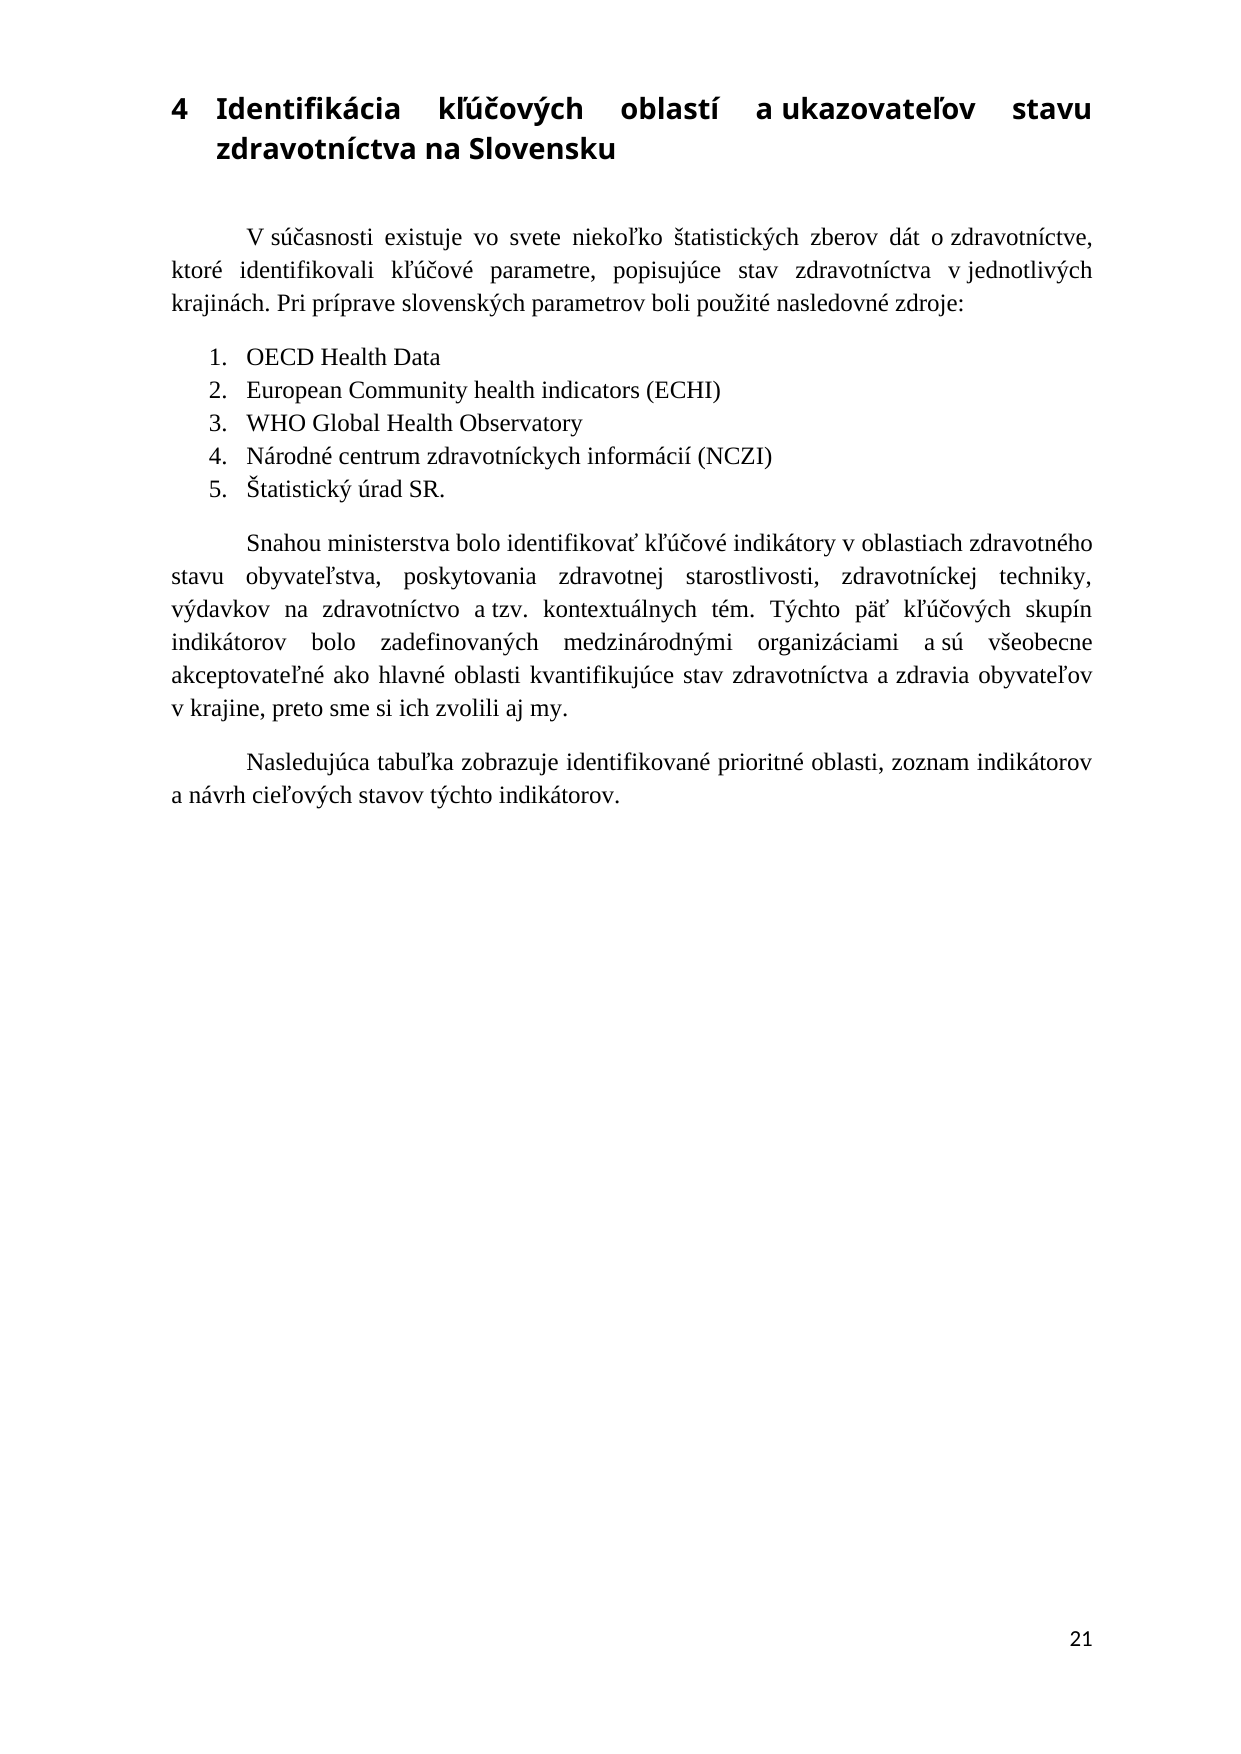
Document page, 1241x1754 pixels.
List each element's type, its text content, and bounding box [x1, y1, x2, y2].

list Štatistický úrad SR. [209, 474, 1092, 503]
text Snahou ministerstva bolo identifikovať kľúčové indikátory v oblastiach zdravotného stavu obyvateľstva, poskytovania zdravotnej starostlivosti, zdravotníckej techniky, výdavkov na zdravotníctvo a tzv. kontextuálnych tém. Týchto päť kľúčových skupín indikátorov bolo zadefinovaných medzinárodnými organizáciami a sú všeobecne akceptovateľné ako hlavné oblasti kvantifikujúce stav zdravotníctva a zdravia obyvateľov v krajine, preto sme si ich zvolili aj my. [171, 528, 1092, 722]
text Nasledujúca tabuľka zobrazuje identifikované prioritné oblasti, zoznam indikátorov a návrh cieľových stavov týchto indikátorov. [171, 747, 1092, 808]
list European Community health indicators (ECHI) [209, 375, 1092, 403]
subtitle Identifikácia kľúčových oblastí a ukazovateľov stavu zdravotníctva na Slovensku [171, 89, 1092, 168]
list WHO Global Health Observatory [209, 408, 1092, 437]
text V súčasnosti existuje vo svete niekoľko štatistických zberov dát o zdravotníctve, ktoré identifikovali kľúčové parametre, popisujúce stav zdravotníctva v jednotlivých krajinách. Pri príprave slovenských parametrov boli použité nasledovné zdroje: [171, 222, 1092, 317]
list Národné centrum zdravotníckych informácií (NCZI) [209, 441, 1092, 469]
list OECD Health Data [209, 342, 1092, 371]
